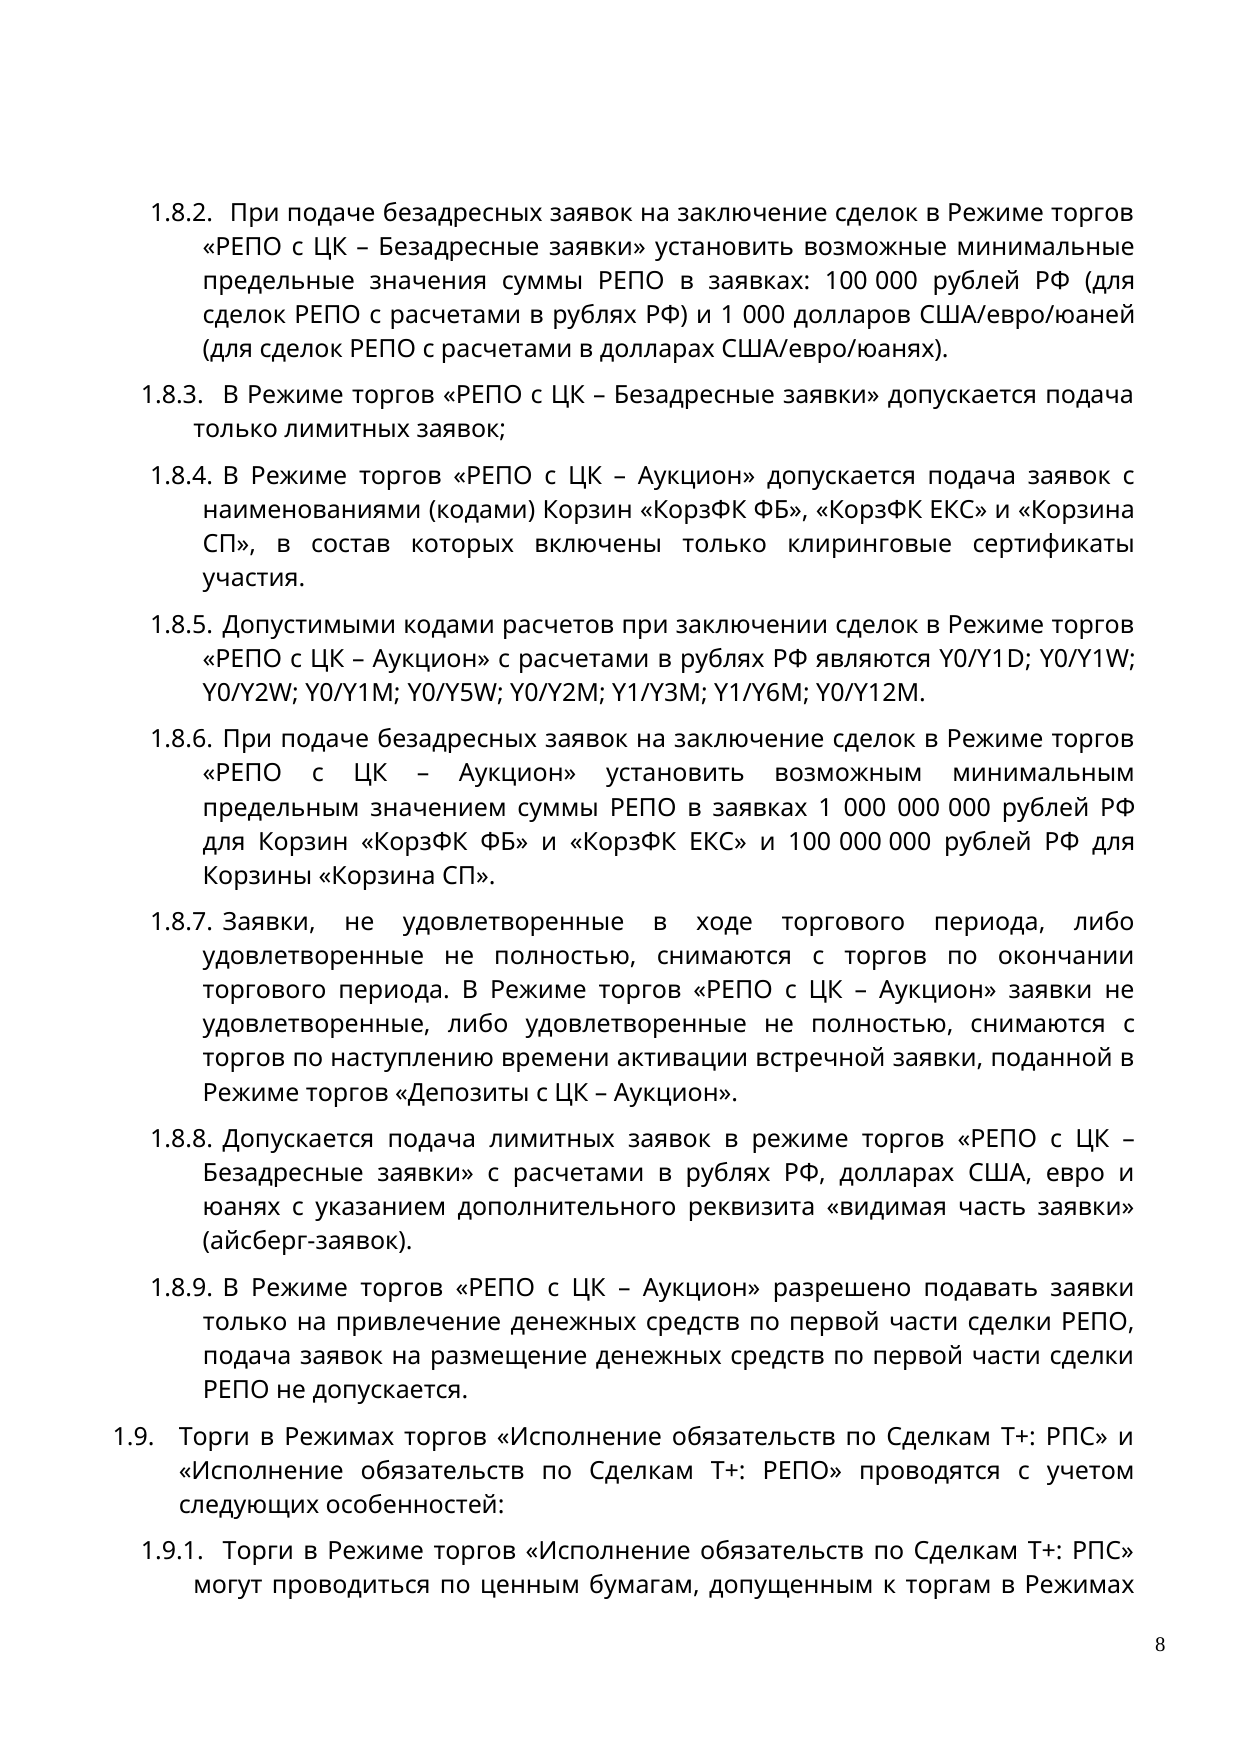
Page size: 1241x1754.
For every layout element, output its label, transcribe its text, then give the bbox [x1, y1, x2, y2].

list В Режиме торгов «РЕПО с ЦК – Аукцион» допускается подача заявок с наименованиями (кодами) Корзин «КорзФК ФБ», «КорзФК ЕКС» и «Корзина СП», в состав которых включены только клиринговые сертификаты участия. [150, 458, 1136, 594]
list Торги в Режимах торгов «Исполнение обязательств по Сделкам Т+: РПС» и «Исполнение обязательств по Сделкам Т+: РЕПО» проводятся с учетом следующих особенностей: [112, 1418, 1136, 1520]
list При подаче безадресных заявок на заключение сделок в Режиме торгов «РЕПО с ЦК – Аукцион» установить возможным минимальным предельным значением суммы РЕПО в заявках 1 000 000 000 рублей РФ для Корзин «КорзФК ФБ» и «КорзФК ЕКС» и 100 000 000 рублей РФ для Корзины «Корзина СП». [150, 721, 1136, 891]
list В Режиме торгов «РЕПО с ЦК – Безадресные заявки» допускается подача только лимитных заявок; [141, 377, 1136, 445]
list Допускается подача лимитных заявок в режиме торгов «РЕПО с ЦК – Безадресные заявки» с расчетами в рублях РФ, долларах США, евро и юанях с указанием дополнительного реквизита «видимая часть заявки» (айсберг-заявок). [150, 1121, 1136, 1257]
list В Режиме торгов «РЕПО с ЦК – Аукцион» разрешено подавать заявки только на привлечение денежных средств по первой части сделки РЕПО, подача заявок на размещение денежных средств по первой части сделки РЕПО не допускается. [150, 1269, 1136, 1406]
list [141, 1533, 1136, 1601]
list При подаче безадресных заявок на заключение сделок в Режиме торгов «РЕПО с ЦК – Безадресные заявки» установить возможные минимальные предельные значения суммы РЕПО в заявках: 100 000 рублей РФ (для сделок РЕПО с расчетами в рублях РФ) и 1 000 долларов США/евро/юаней (для сделок РЕПО с расчетами в долларах США/евро/юанях). [150, 194, 1136, 364]
list Заявки, не удовлетворенные в ходе торгового периода, либо удовлетворенные не полностью, снимаются с торгов по окончании торгового периода. В Режиме торгов «РЕПО с ЦК – Аукцион» заявки не удовлетворенные, либо удовлетворенные не полностью, снимаются с торгов по наступлению времени активации встречной заявки, поданной в Режиме торгов «Депозиты с ЦК – Аукцион». [150, 904, 1136, 1108]
list Допустимыми кодами расчетов при заключении сделок в Режиме торгов «РЕПО с ЦК – Аукцион» с расчетами в рублях РФ являются Y0/Y1D; Y0/Y1W; Y0/Y2W; Y0/Y1M; Y0/Y5W; Y0/Y2M; Y1/Y3M; Y1/Y6M; Y0/Y12M. [150, 606, 1136, 708]
